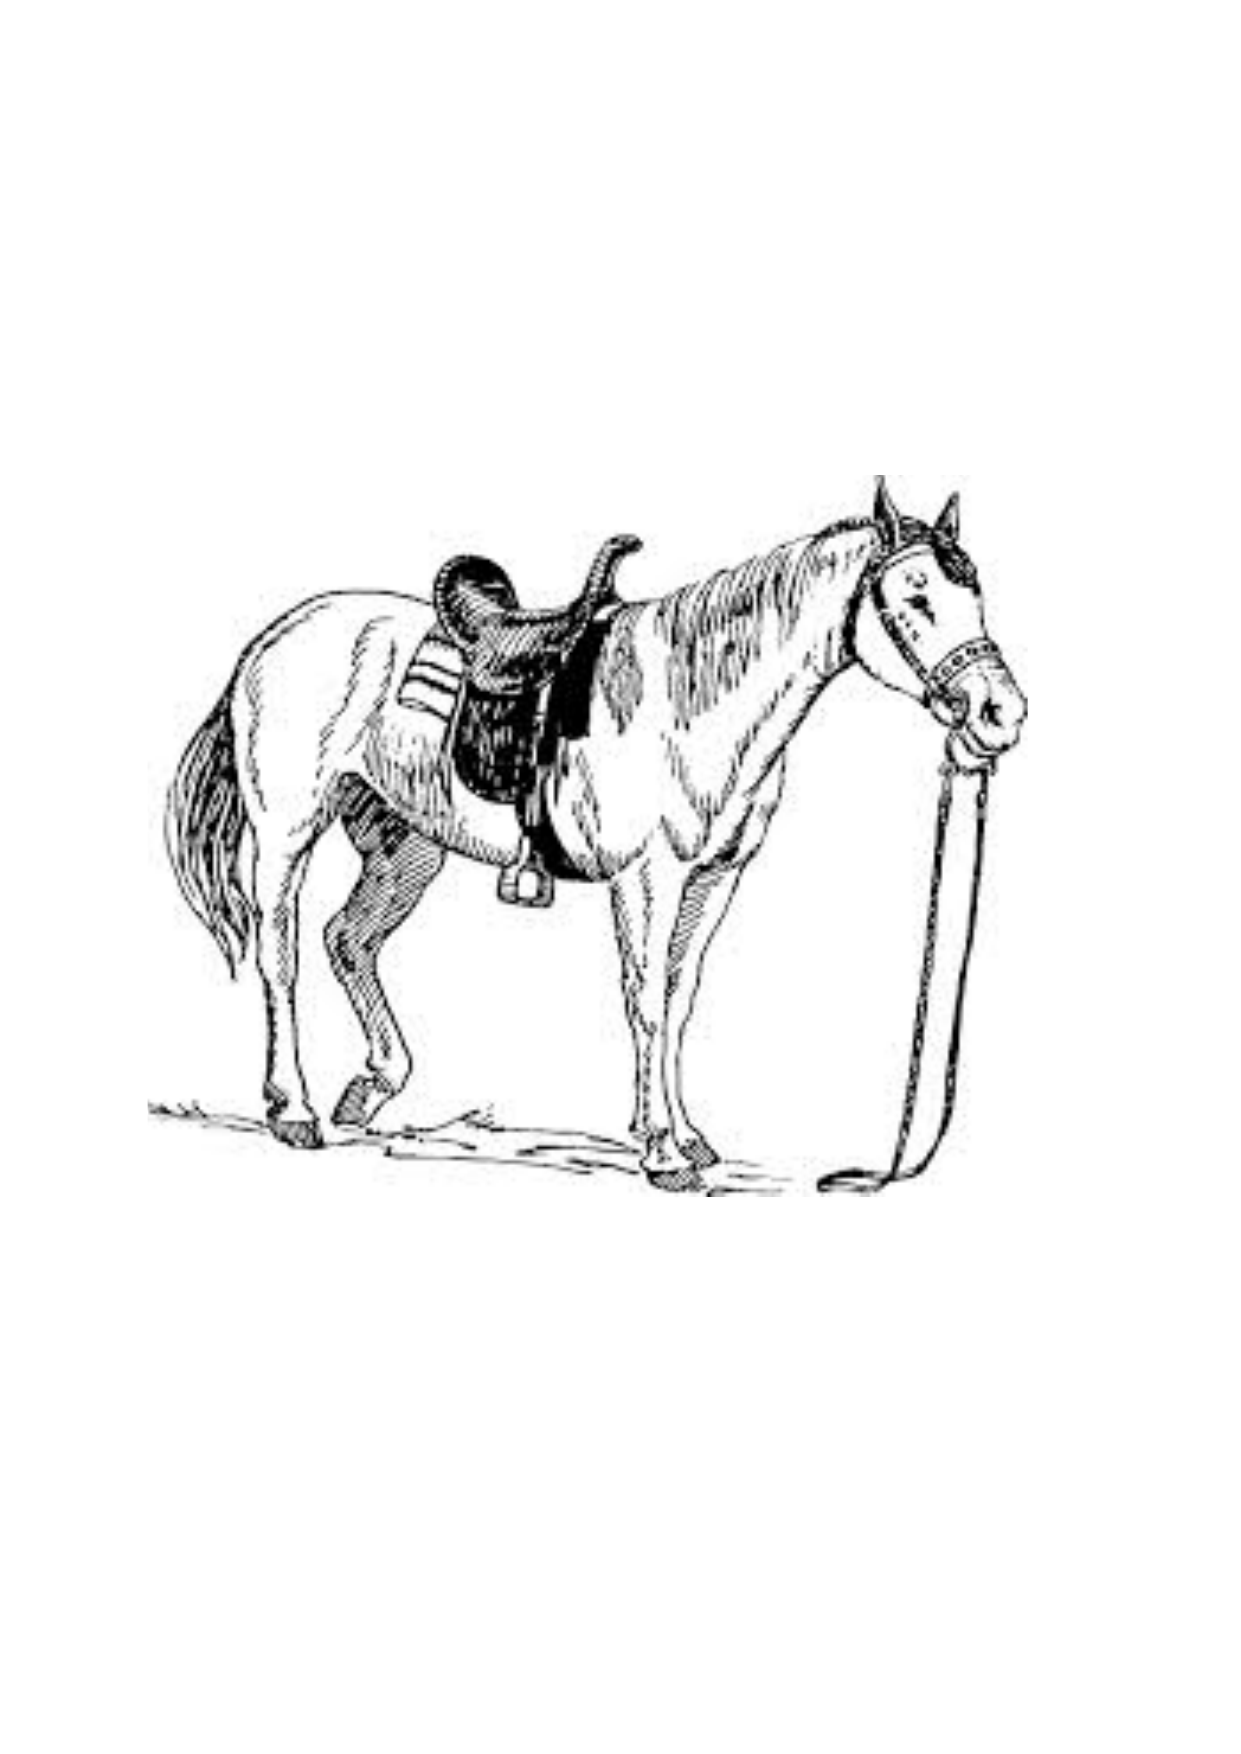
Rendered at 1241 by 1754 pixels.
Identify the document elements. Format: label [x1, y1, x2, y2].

picture [147, 475, 1028, 1197]
